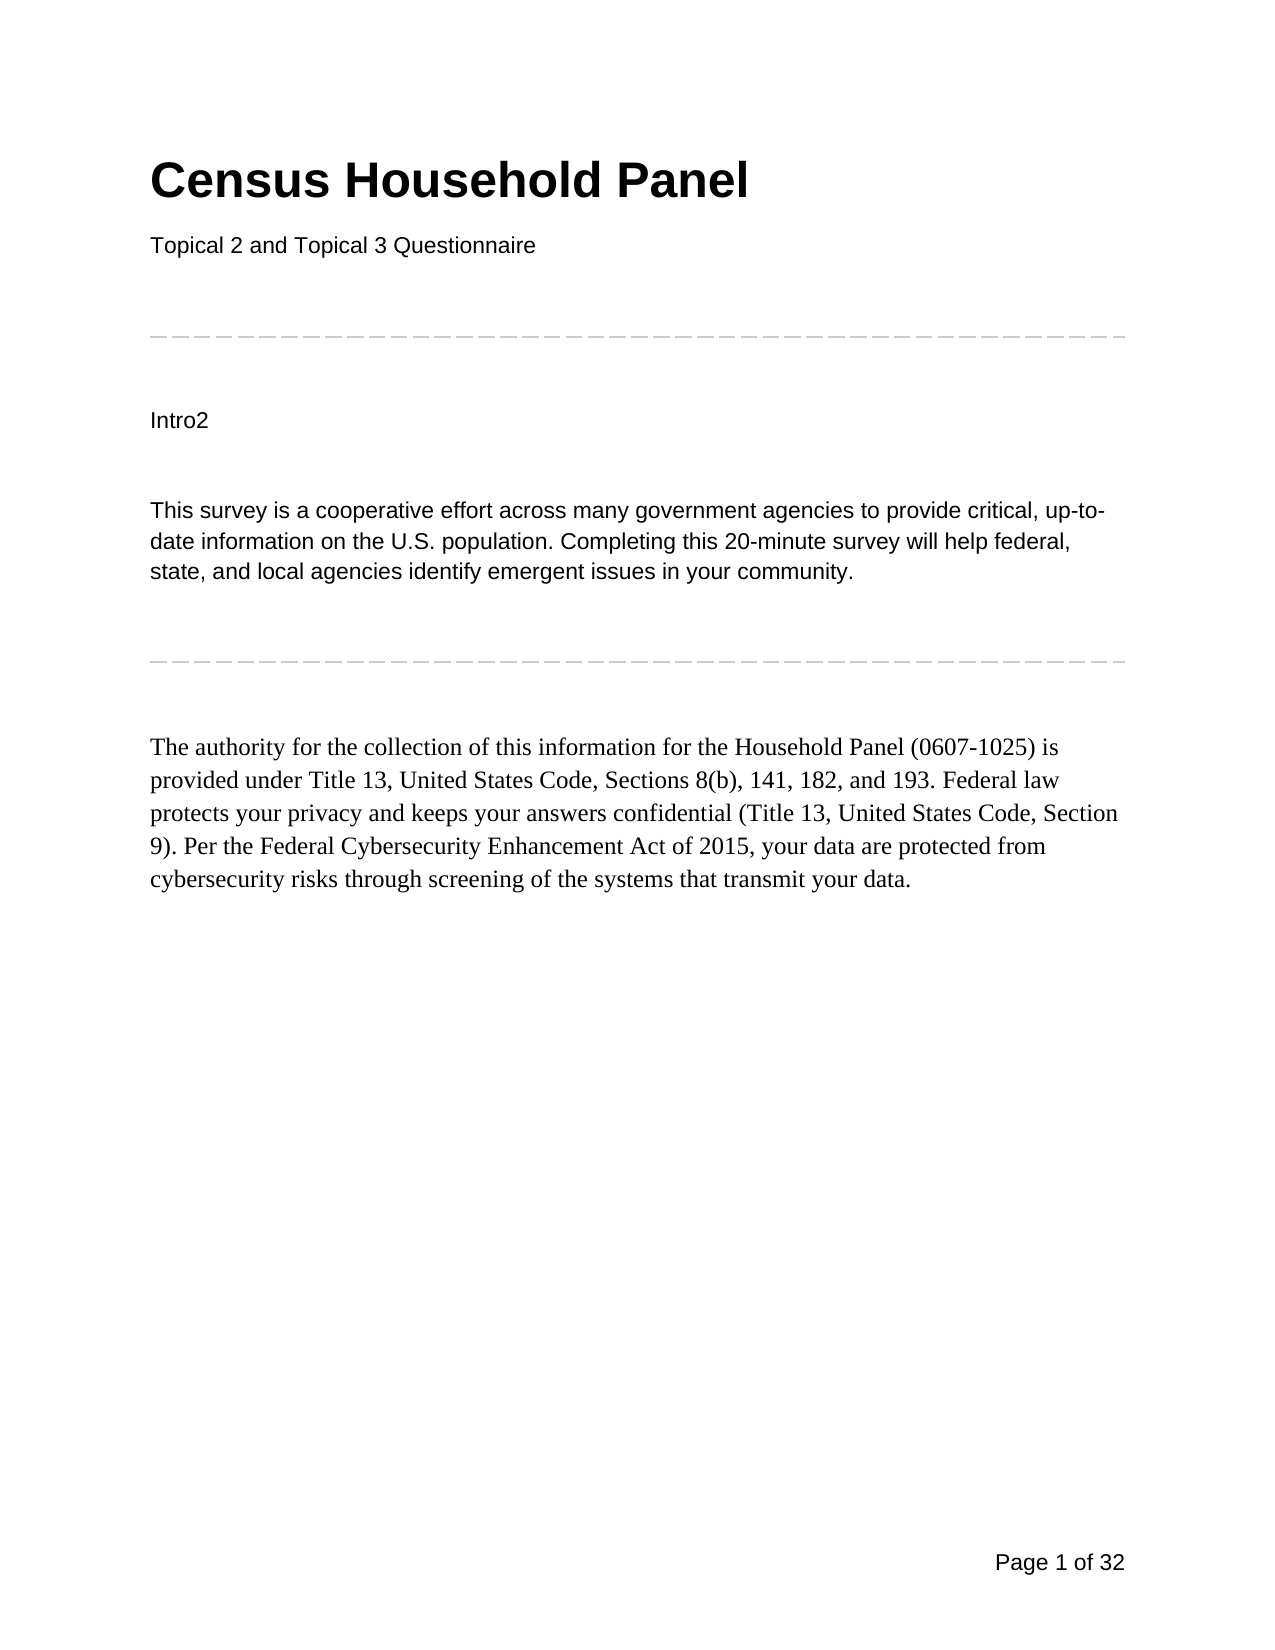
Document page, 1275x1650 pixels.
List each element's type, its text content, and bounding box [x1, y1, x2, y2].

text The authority for the collection of this information for the Household Panel (0607-1025) is provided under Title 13, United States Code, Sections 8(b), 141, 182, and 193. Federal law protects your privacy and keeps your answers confidential (Title 13, United States Code, Section 9). Per the Federal Cybersecurity Enhancement Act of 2015, your data are protected from ​cybersecurity risks through screening of the systems that transmit your data. [150, 732, 1125, 893]
text Census Household Panel [150, 150, 1125, 207]
text Topical 2 and Topical 3 Questionnaire [150, 232, 1125, 259]
text Intro2 This survey is a cooperative effort across many government agencies to provide critical, up-to-date information on the U.S. population. Completing this 20-minute survey will help federal, state, and local agencies identify emergent issues in your community. [150, 407, 1125, 614]
